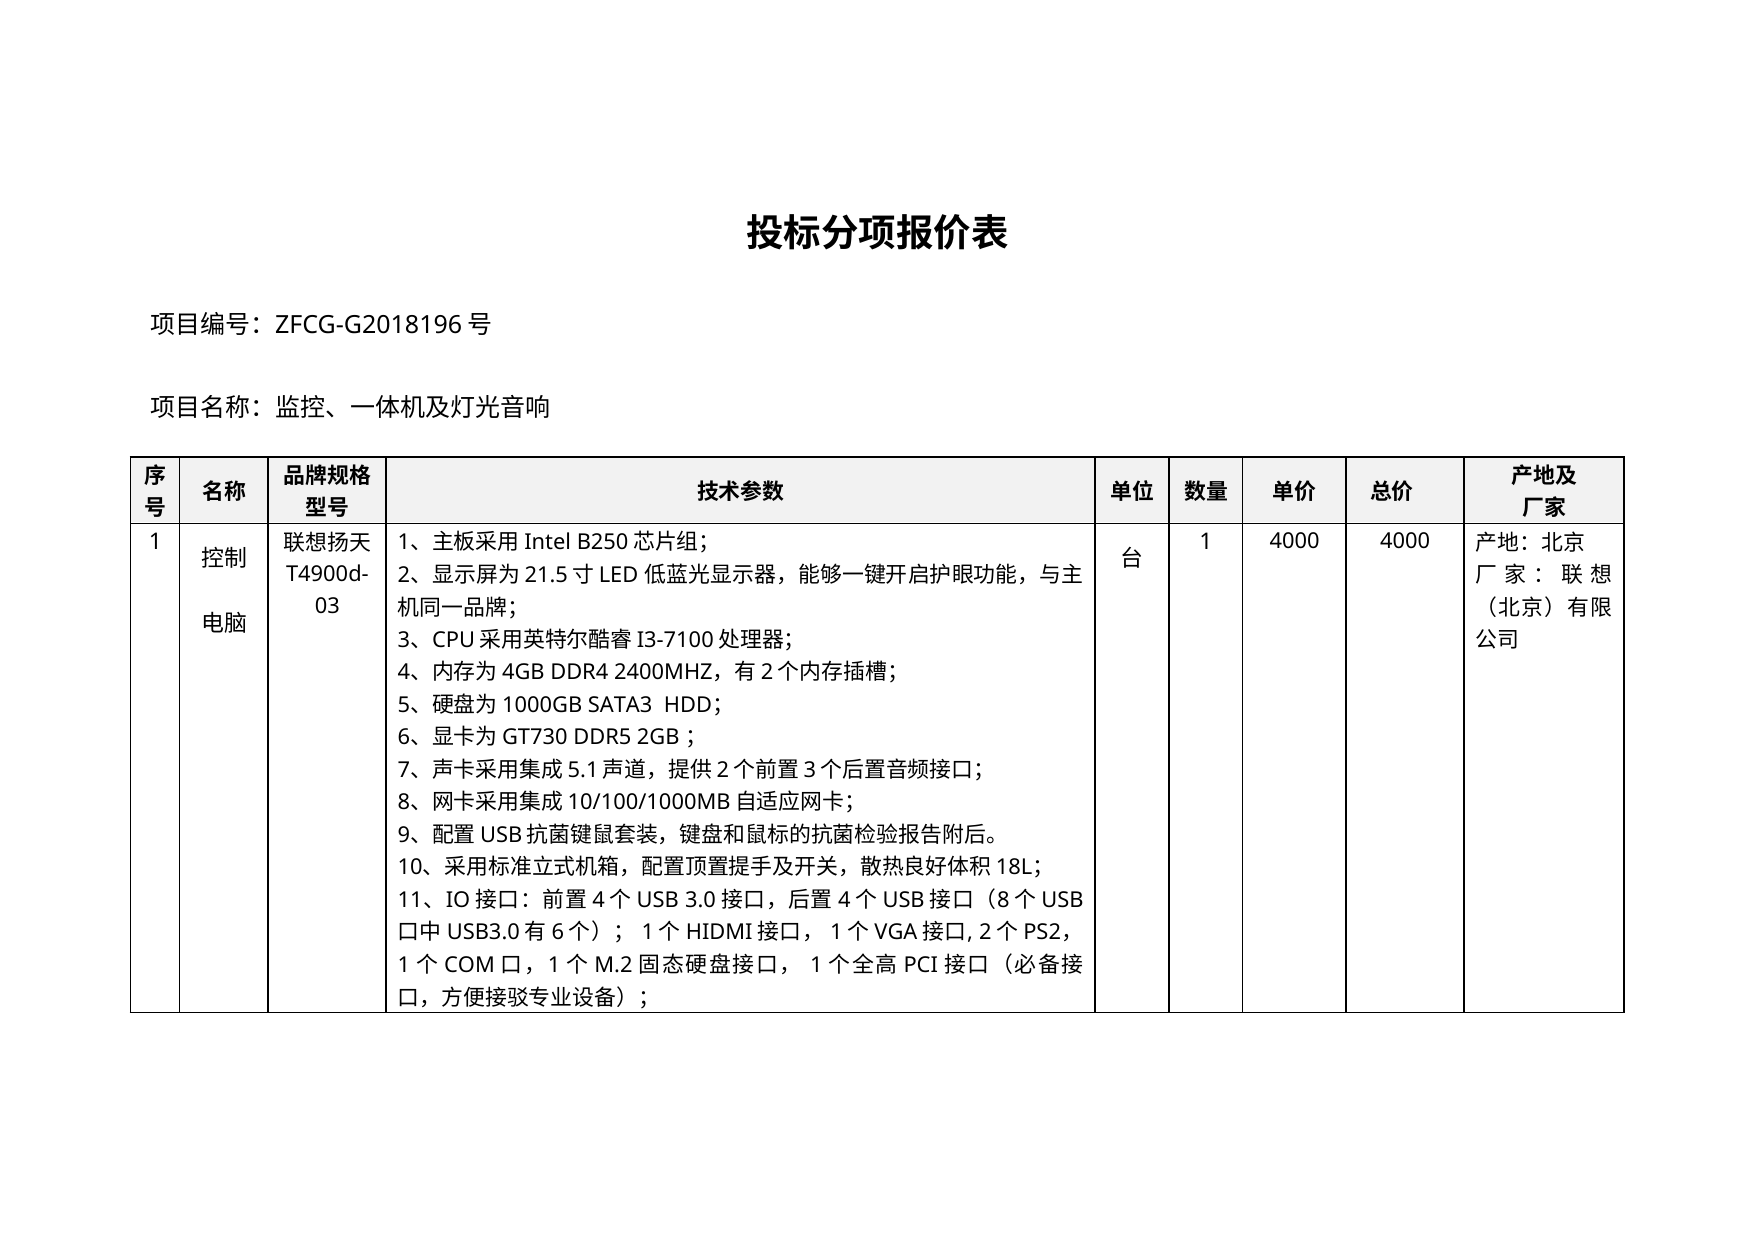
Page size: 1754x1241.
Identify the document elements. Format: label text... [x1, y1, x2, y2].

table_cell 联想扬天T4900d-03 [269, 524, 385, 1012]
table_cell 4000 [1243, 524, 1345, 1012]
table_header 数量 [1170, 458, 1242, 522]
table_cell 1 [1170, 524, 1242, 1012]
table_header 产地及 厂家 [1465, 458, 1623, 522]
table_cell 台 [1096, 524, 1168, 1012]
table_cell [387, 524, 1094, 1012]
text 投标分项报价表 [150, 198, 1604, 263]
table_header 单价 [1243, 458, 1345, 522]
text 项目名称：监控、一体机及灯光音响 [150, 373, 1604, 438]
table_header 名称 [180, 458, 267, 522]
table_header 品牌规格型号 [269, 458, 385, 522]
table_header 单位 [1096, 458, 1168, 522]
table_header 序号 [131, 458, 179, 522]
table_cell 1 [131, 524, 179, 1012]
table_header 总价 [1347, 458, 1463, 522]
table_cell 4000 [1347, 524, 1463, 1012]
table_cell 控制电脑 [180, 524, 267, 1012]
table_header 技术参数 [387, 458, 1094, 522]
text 项目编号：ZFCG-G2018196号 [150, 290, 1604, 355]
table_cell 产地：北京 厂家：联想（北京）有限公司 [1465, 524, 1623, 1012]
